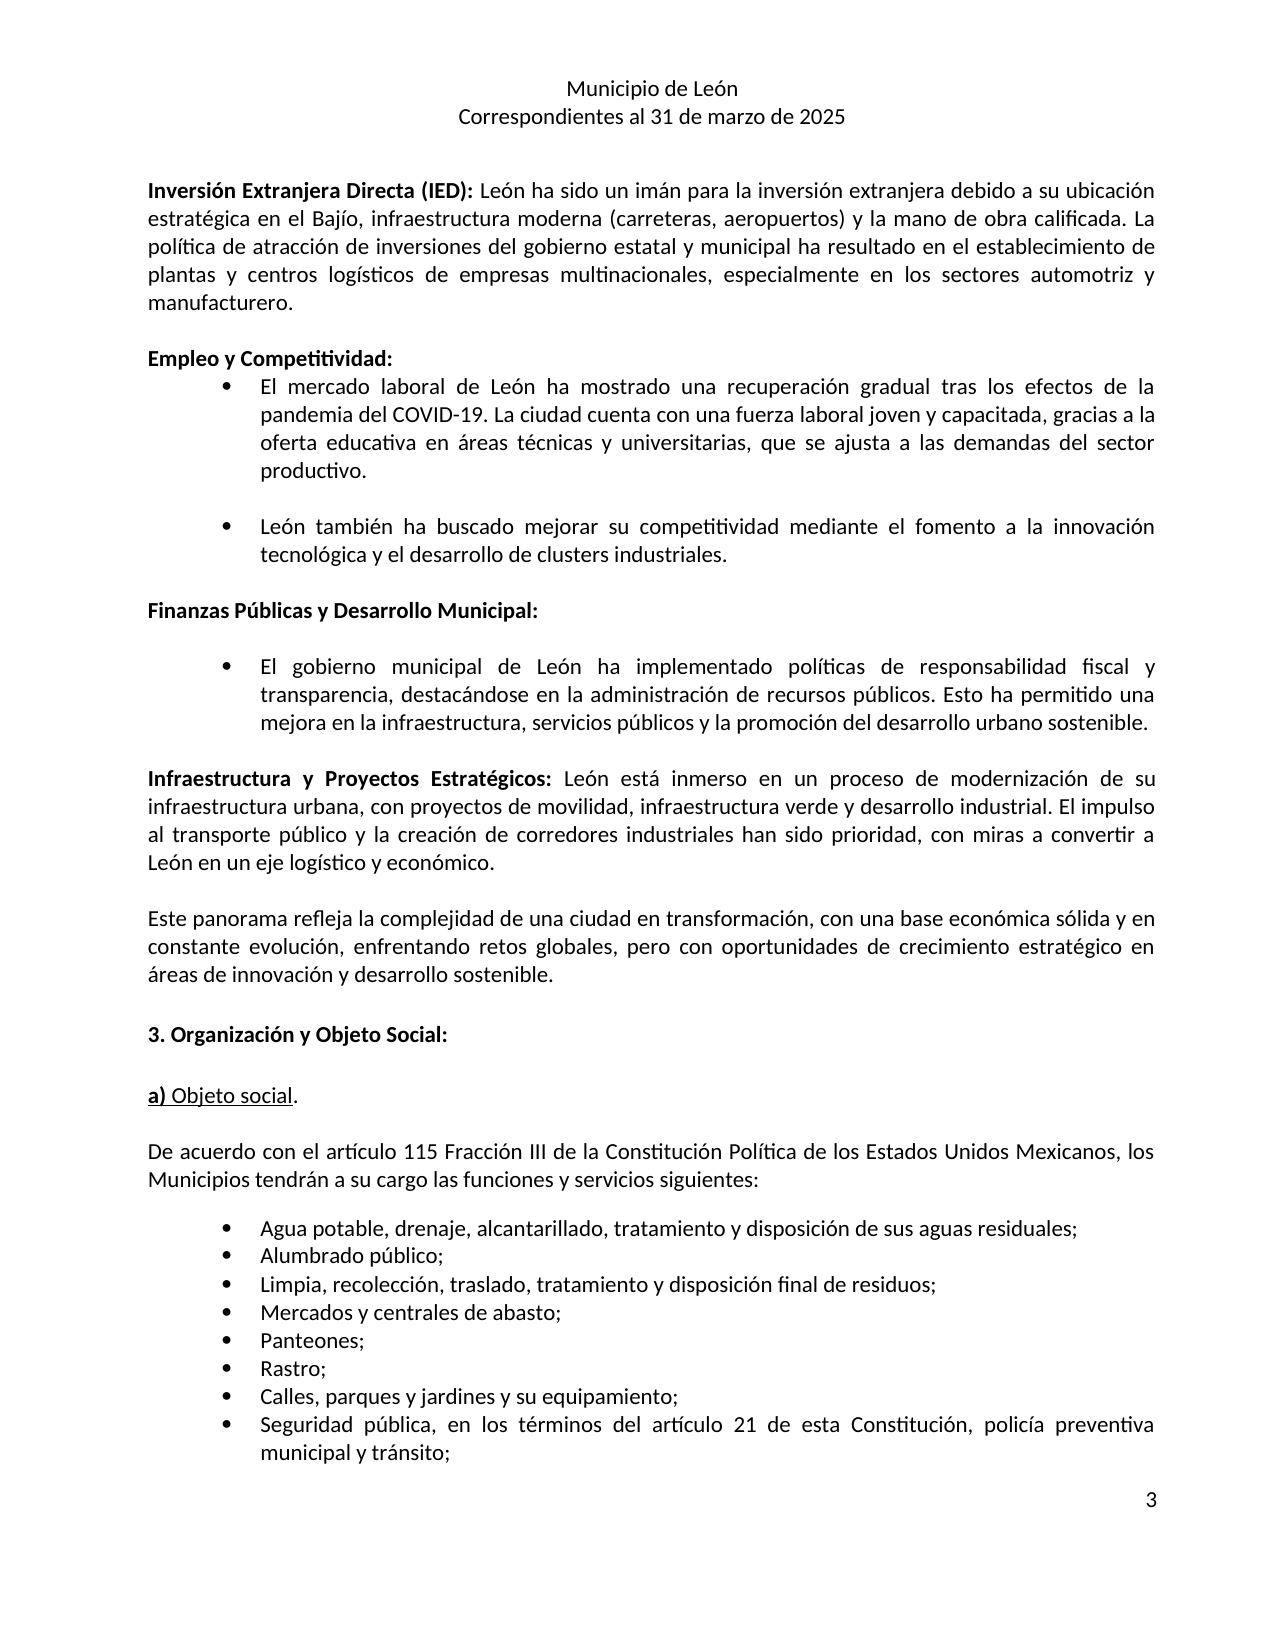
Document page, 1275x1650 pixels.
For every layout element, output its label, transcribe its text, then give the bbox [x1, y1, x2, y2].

list Alumbrado público; [223, 1242, 1157, 1270]
text a) Objeto social. [148, 1081, 1157, 1109]
list Seguridad pública, en los términos del artículo 21 de esta Constitución, policía preventiva municipal y tránsito; [223, 1410, 1157, 1466]
list Rastro; [223, 1354, 1157, 1382]
text Finanzas Públicas y Desarrollo Municipal: [148, 596, 1157, 624]
text Empleo y Competitividad: [148, 344, 1157, 372]
list Limpia, recolección, traslado, tratamiento y disposición final de residuos; [223, 1270, 1157, 1298]
text Infraestructura y Proyectos Estratégicos: León está inmerso en un proceso de modernización de su infraestructura urbana, con proyectos de movilidad, infraestructura verde y desarrollo industrial. El impulso al transporte público y la creación de corredores industriales han sido prioridad, con miras a convertir a León en un eje logístico y económico. [148, 764, 1157, 876]
list El mercado laboral de León ha mostrado una recuperación gradual tras los efectos de la pandemia del COVID-19. La ciudad cuenta con una fuerza laboral joven y capacitada, gracias a la oferta educativa en áreas técnicas y universitarias, que se ajusta a las demandas del sector productivo. [223, 372, 1157, 484]
list Panteones; [223, 1326, 1157, 1354]
list León también ha buscado mejorar su competitividad mediante el fomento a la innovación tecnológica y el desarrollo de clusters industriales. [223, 512, 1157, 568]
list Agua potable, drenaje, alcantarillado, tratamiento y disposición de sus aguas residuales; [223, 1214, 1157, 1242]
text Este panorama refleja la complejidad de una ciudad en transformación, con una base económica sólida y en constante evolución, enfrentando retos globales, pero con oportunidades de crecimiento estratégico en áreas de innovación y desarrollo sostenible. [148, 904, 1157, 988]
list El gobierno municipal de León ha implementado políticas de responsabilidad fiscal y transparencia, destacándose en la administración de recursos públicos. Esto ha permitido una mejora en la infraestructura, servicios públicos y la promoción del desarrollo urbano sostenible. [223, 652, 1157, 736]
list Calles, parques y jardines y su equipamiento; [223, 1382, 1157, 1410]
text De acuerdo con el artículo 115 Fracción III de la Constitución Política de los Estados Unidos Mexicanos, los Municipios tendrán a su cargo las funciones y servicios siguientes: [148, 1137, 1157, 1193]
subtitle 3. Organización y Objeto Social: [148, 1021, 1157, 1048]
text Inversión Extranjera Directa (IED): León ha sido un imán para la inversión extranjera debido a su ubicación estratégica en el Bajío, infraestructura moderna (carreteras, aeropuertos) y la mano de obra calificada. La política de atracción de inversiones del gobierno estatal y municipal ha resultado en el establecimiento de plantas y centros logísticos de empresas multinacionales, especialmente en los sectores automotriz y manufacturero. [148, 176, 1157, 316]
list Mercados y centrales de abasto; [223, 1298, 1157, 1326]
